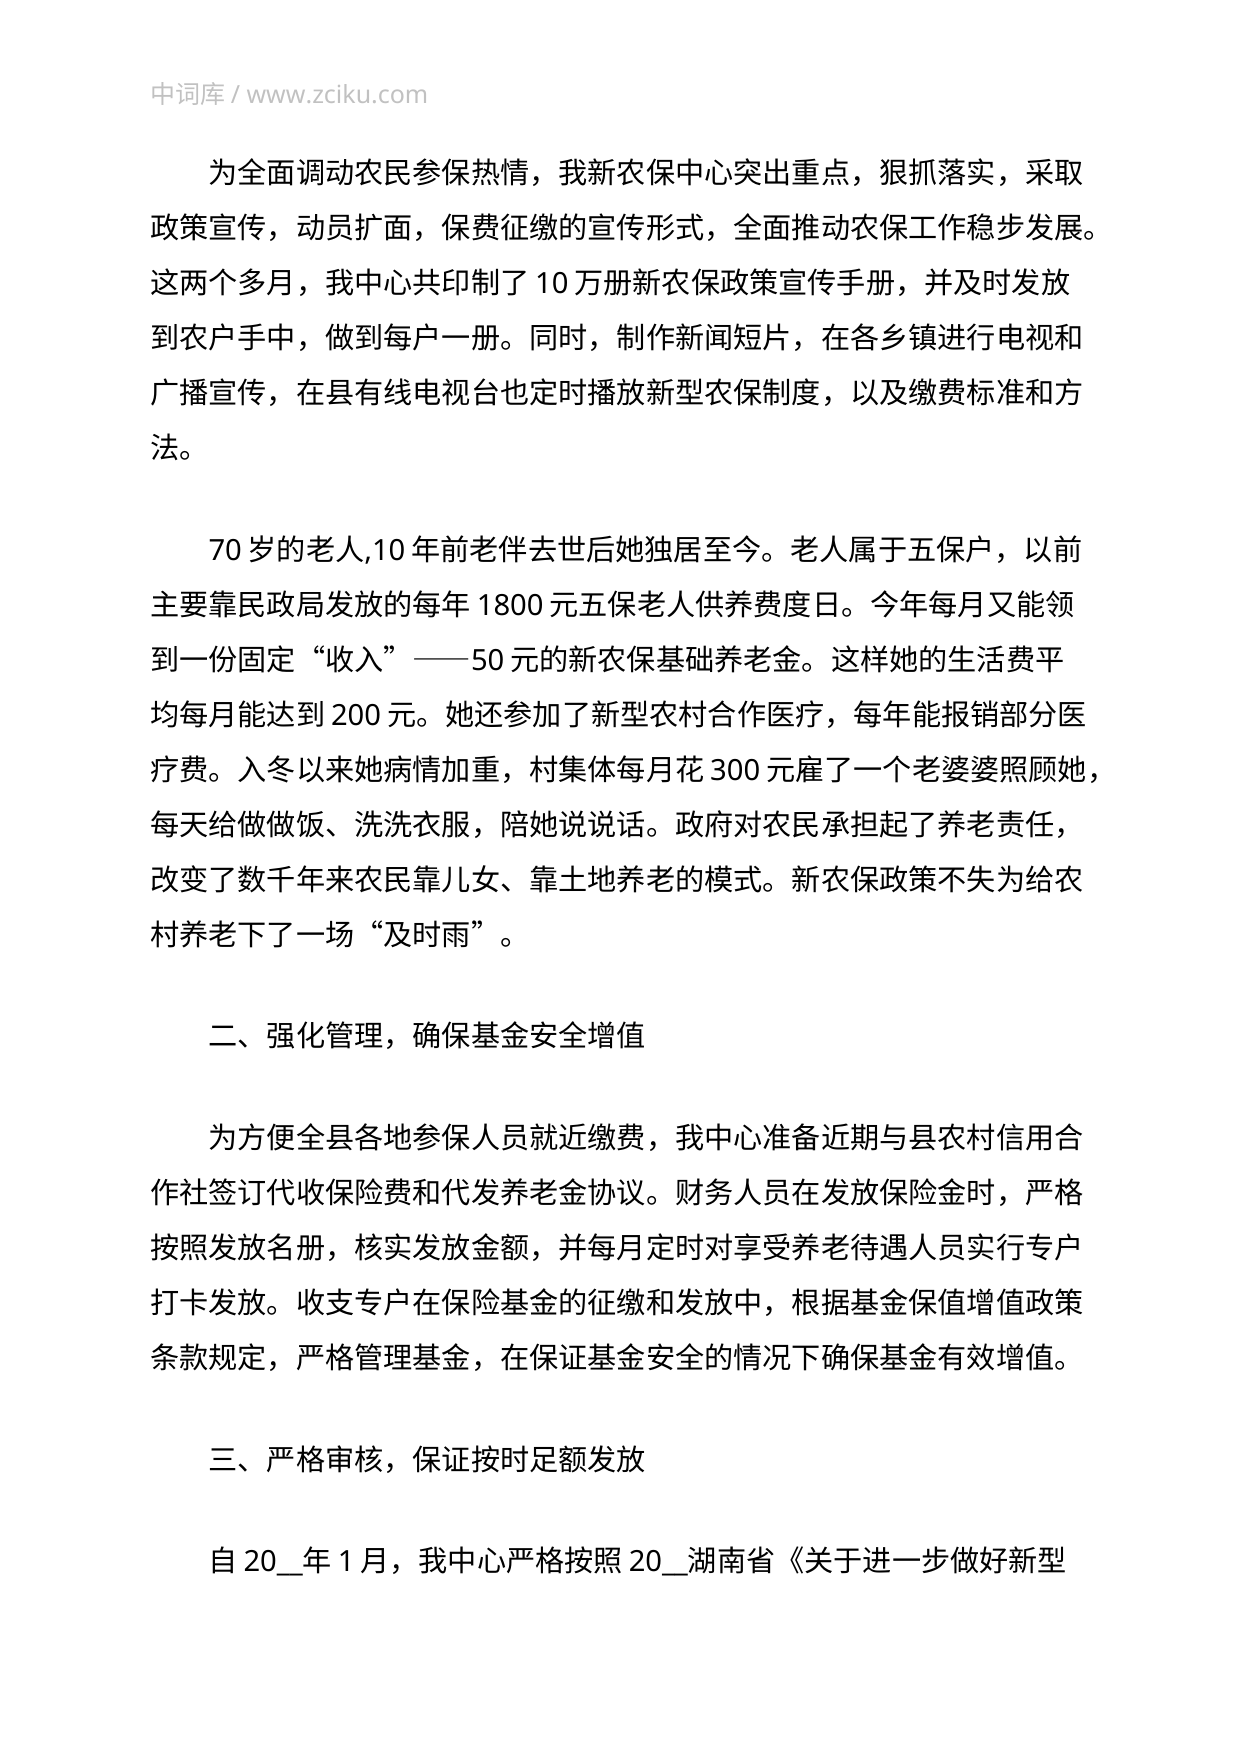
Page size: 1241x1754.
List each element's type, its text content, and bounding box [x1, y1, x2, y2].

text 二、强化管理，确保基金安全增值 [150, 1013, 1090, 1055]
text 为方便全县各地参保人员就近缴费，我中心准备近期与县农村信用合作社签订代收保险费和代发养老金协议。财务人员在发放保险金时，严格按照发放名册，核实发放金额，并每月定时对享受养老待遇人员实行专户打卡发放。收支专户在保险基金的征缴和发放中，根据基金保值增值政策条款规定，严格管理基金，在保证基金安全的情况下确保基金有效增值。 [150, 1115, 1090, 1377]
text 为全面调动农民参保热情，我新农保中心突出重点，狠抓落实，采取政策宣传，动员扩面，保费征缴的宣传形式，全面推动农保工作稳步发展。这两个多月，我中心共印制了10万册新农保政策宣传手册，并及时发放到农户手中，做到每户一册。同时，制作新闻短片，在各乡镇进行电视和广播宣传，在县有线电视台也定时播放新型农保制度，以及缴费标准和方法。 [150, 150, 1090, 467]
text 70岁的老人,10年前老伴去世后她独居至今。老人属于五保户，以前主要靠民政局发放的每年1800元五保老人供养费度日。今年每月又能领到一份固定“收入”——50元的新农保基础养老金。这样她的生活费平均每月能达到200元。她还参加了新型农村合作医疗，每年能报销部分医疗费。入冬以来她病情加重，村集体每月花300元雇了一个老婆婆照顾她，每天给做做饭、洗洗衣服，陪她说说话。政府对农民承担起了养老责任，改变了数千年来农民靠儿女、靠土地养老的模式。新农保政策不失为给农村养老下了一场“及时雨”。 [150, 526, 1090, 953]
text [150, 1538, 1090, 1580]
text 三、严格审核，保证按时足额发放 [150, 1436, 1090, 1478]
